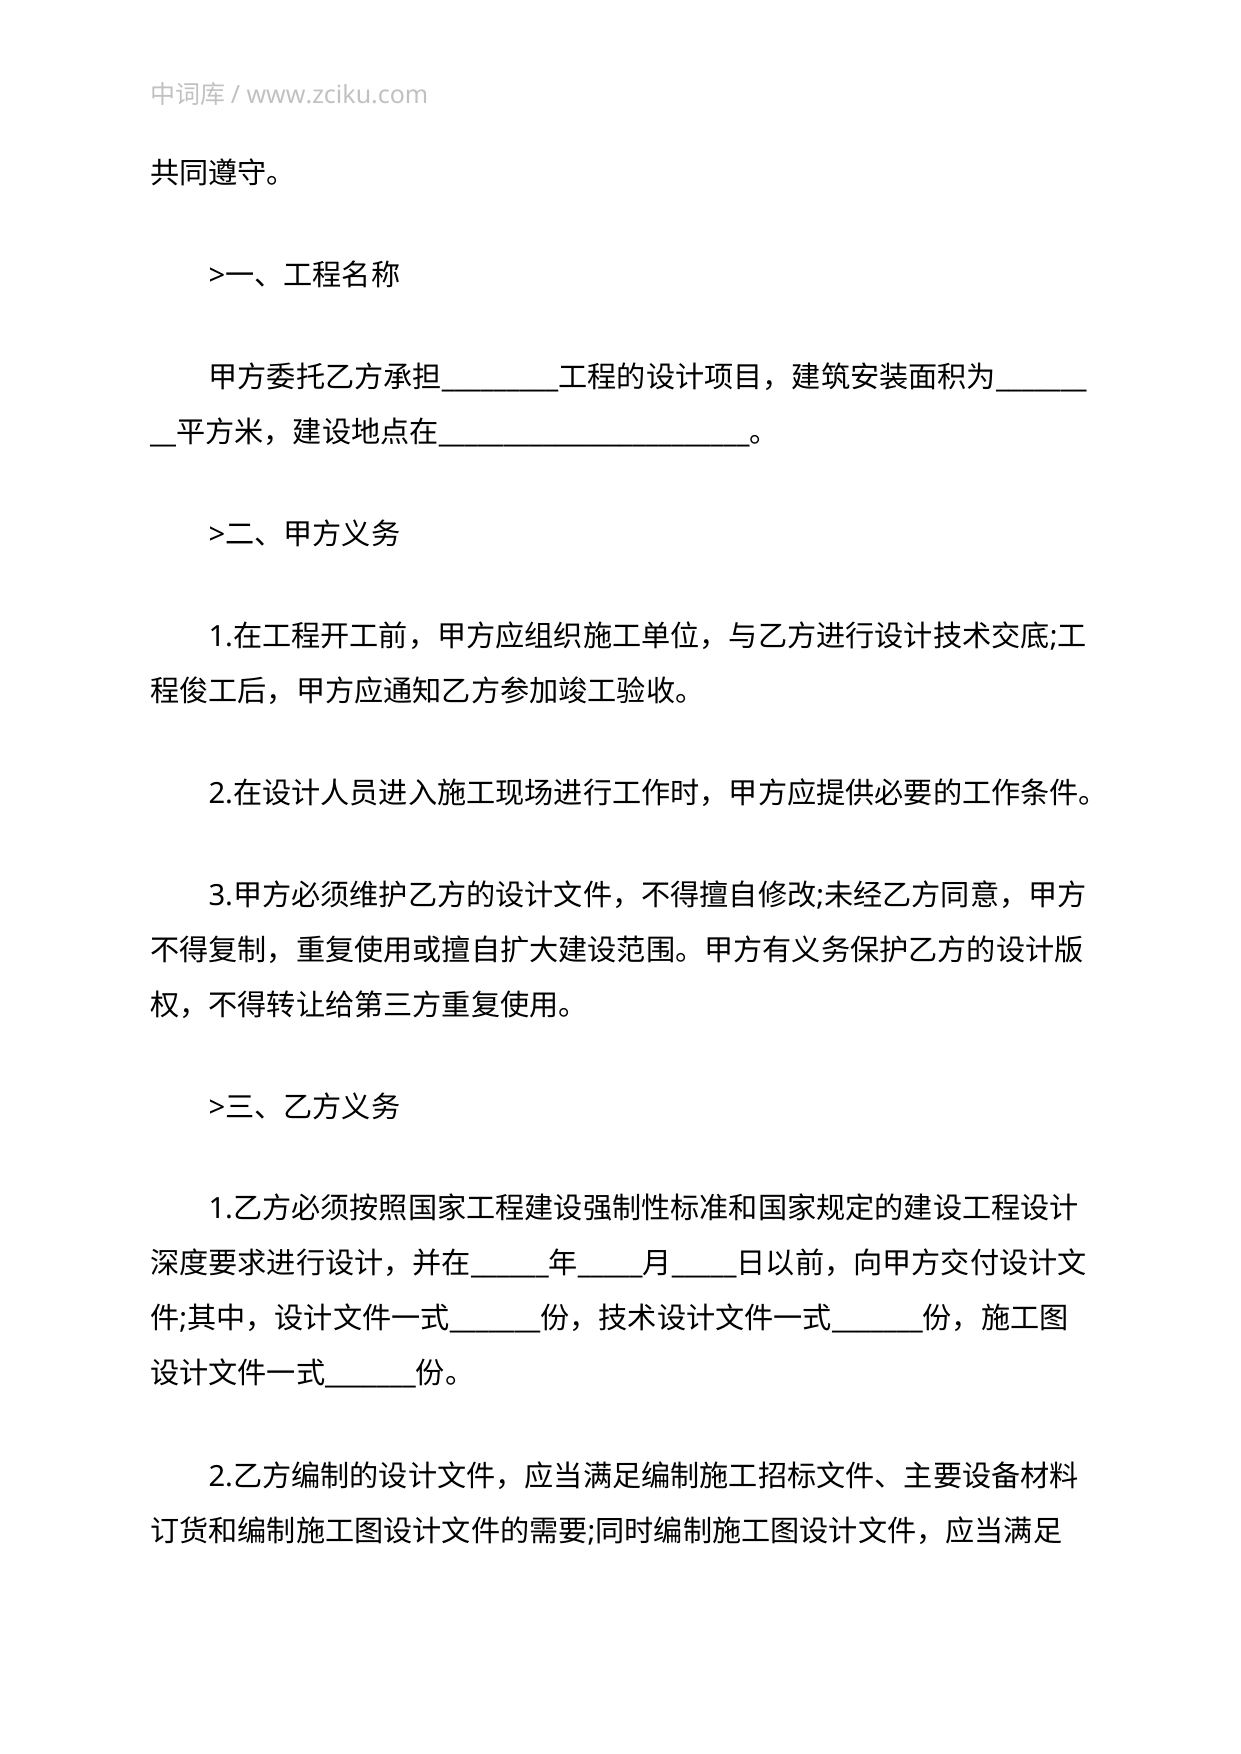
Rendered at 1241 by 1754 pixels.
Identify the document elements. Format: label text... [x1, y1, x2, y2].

text >一、工程名称 [150, 252, 1090, 294]
text >三、乙方义务 [150, 1083, 1090, 1126]
text >二、甲方义务 [150, 511, 1090, 553]
text 甲方委托乙方承担_________工程的设计项目，建筑安装面积为_________平方米，建设地点在________________________。 [150, 354, 1090, 451]
text 1.在工程开工前，甲方应组织施工单位，与乙方进行设计技术交底;工程俊工后，甲方应通知乙方参加竣工验收。 [150, 613, 1090, 710]
text 2.在设计人员进入施工现场进行工作时，甲方应提供必要的工作条件。 [150, 769, 1090, 812]
text 1.乙方必须按照国家工程建设强制性标准和国家规定的建设工程设计深度要求进行设计，并在______年_____月_____日以前，向甲方交付设计文件;其中，设计文件一式_______份，技术设计文件一式_______份，施工图设计文件一式_______份。 [150, 1185, 1090, 1392]
text 3.甲方必须维护乙方的设计文件，不得擅自修改;未经乙方同意，甲方不得复制，重复使用或擅自扩大建设范围。甲方有义务保护乙方的设计版权，不得转让给第三方重复使用。 [150, 871, 1090, 1024]
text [150, 1452, 1090, 1549]
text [150, 150, 1090, 192]
